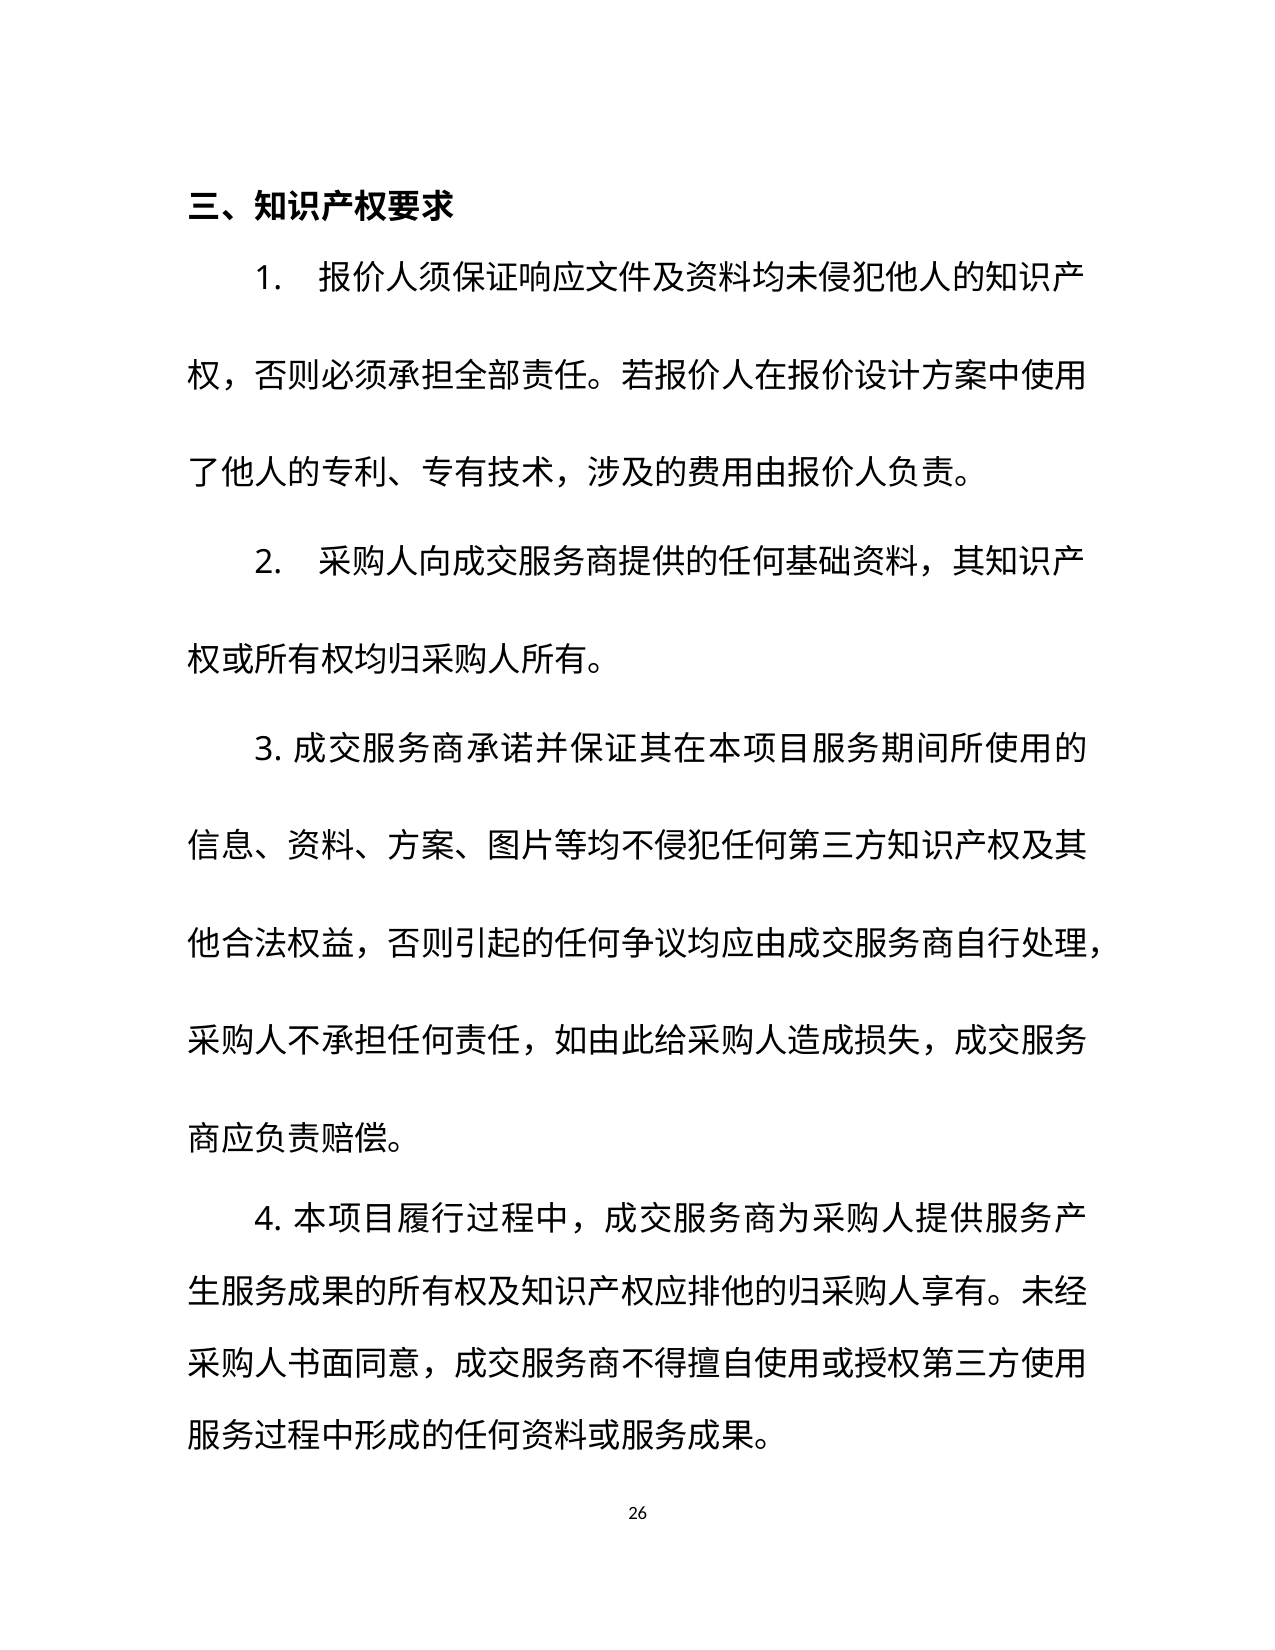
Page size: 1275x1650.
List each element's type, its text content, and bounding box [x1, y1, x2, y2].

text 3. 成交服务商承诺并保证其在本项目服务期间所使用的信息、资料、方案、图片等均不侵犯任何第三方知识产权及其他合法权益，否则引起的任何争议均应由成交服务商自行处理，采购人不承担任何责任，如由此给采购人造成损失，成交服务商应负责赔偿。 [187, 713, 1087, 1168]
text 4. 本项目履行过程中，成交服务商为采购人提供服务产生服务成果的所有权及知识产权应排他的归采购人享有。未经采购人书面同意，成交服务商不得擅自使用或授权第三方使用服务过程中形成的任何资料或服务成果。 [187, 1192, 1087, 1457]
text 2. 采购人向成交服务商提供的任何基础资料，其知识产权或所有权均归采购人所有。 [187, 527, 1087, 689]
text 1. 报价人须保证响应文件及资料均未侵犯他人的知识产权，否则必须承担全部责任。若报价人在报价设计方案中使用了他人的专利、专有技术，涉及的费用由报价人负责。 [187, 242, 1087, 502]
list 三、知识产权要求 [187, 171, 1087, 236]
